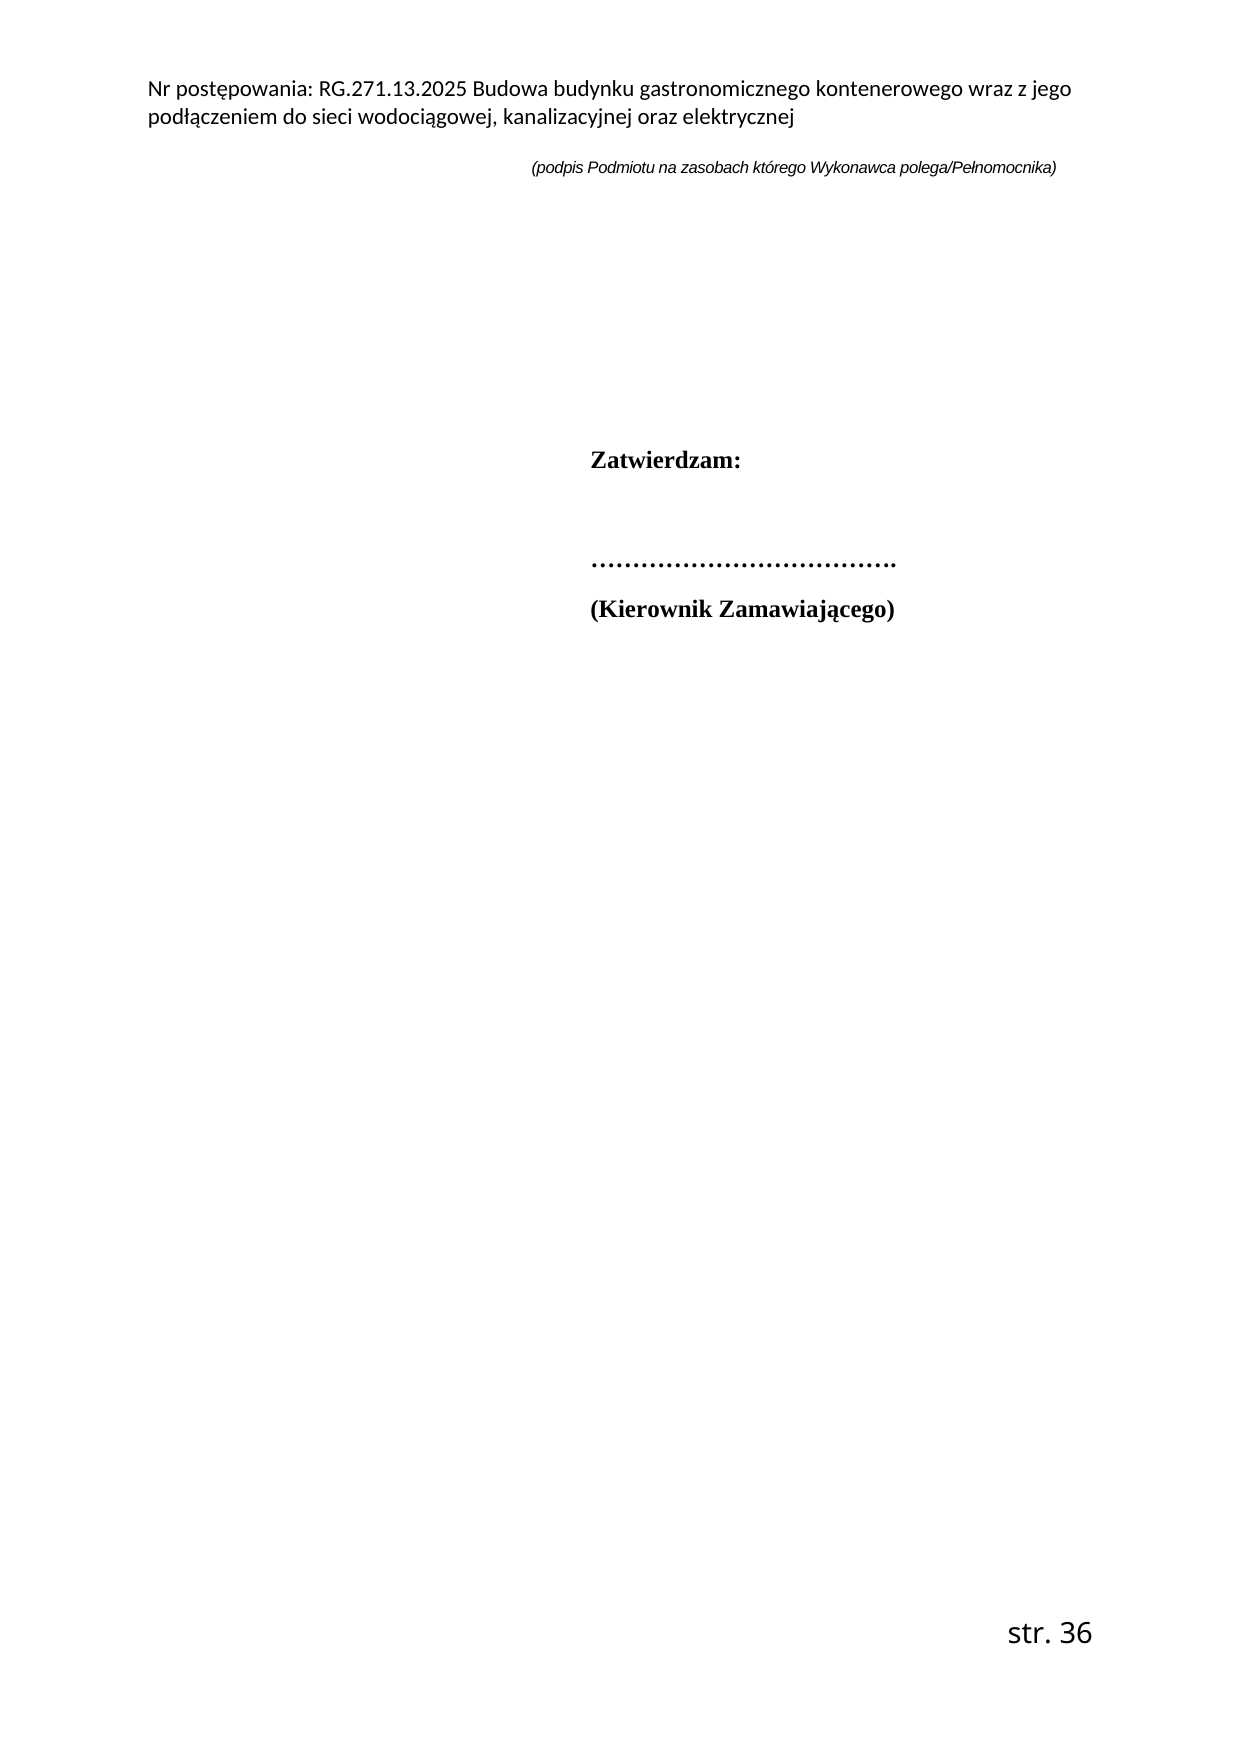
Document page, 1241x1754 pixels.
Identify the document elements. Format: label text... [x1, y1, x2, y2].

text Zatwierdzam: [516, 445, 1093, 473]
text (podpis Podmiotu na zasobach którego Wykonawca polega/Pełnomocnika) [148, 158, 1093, 177]
text ………………………………. [516, 544, 1093, 573]
text (Kierownik Zamawiającego) [516, 594, 1093, 623]
